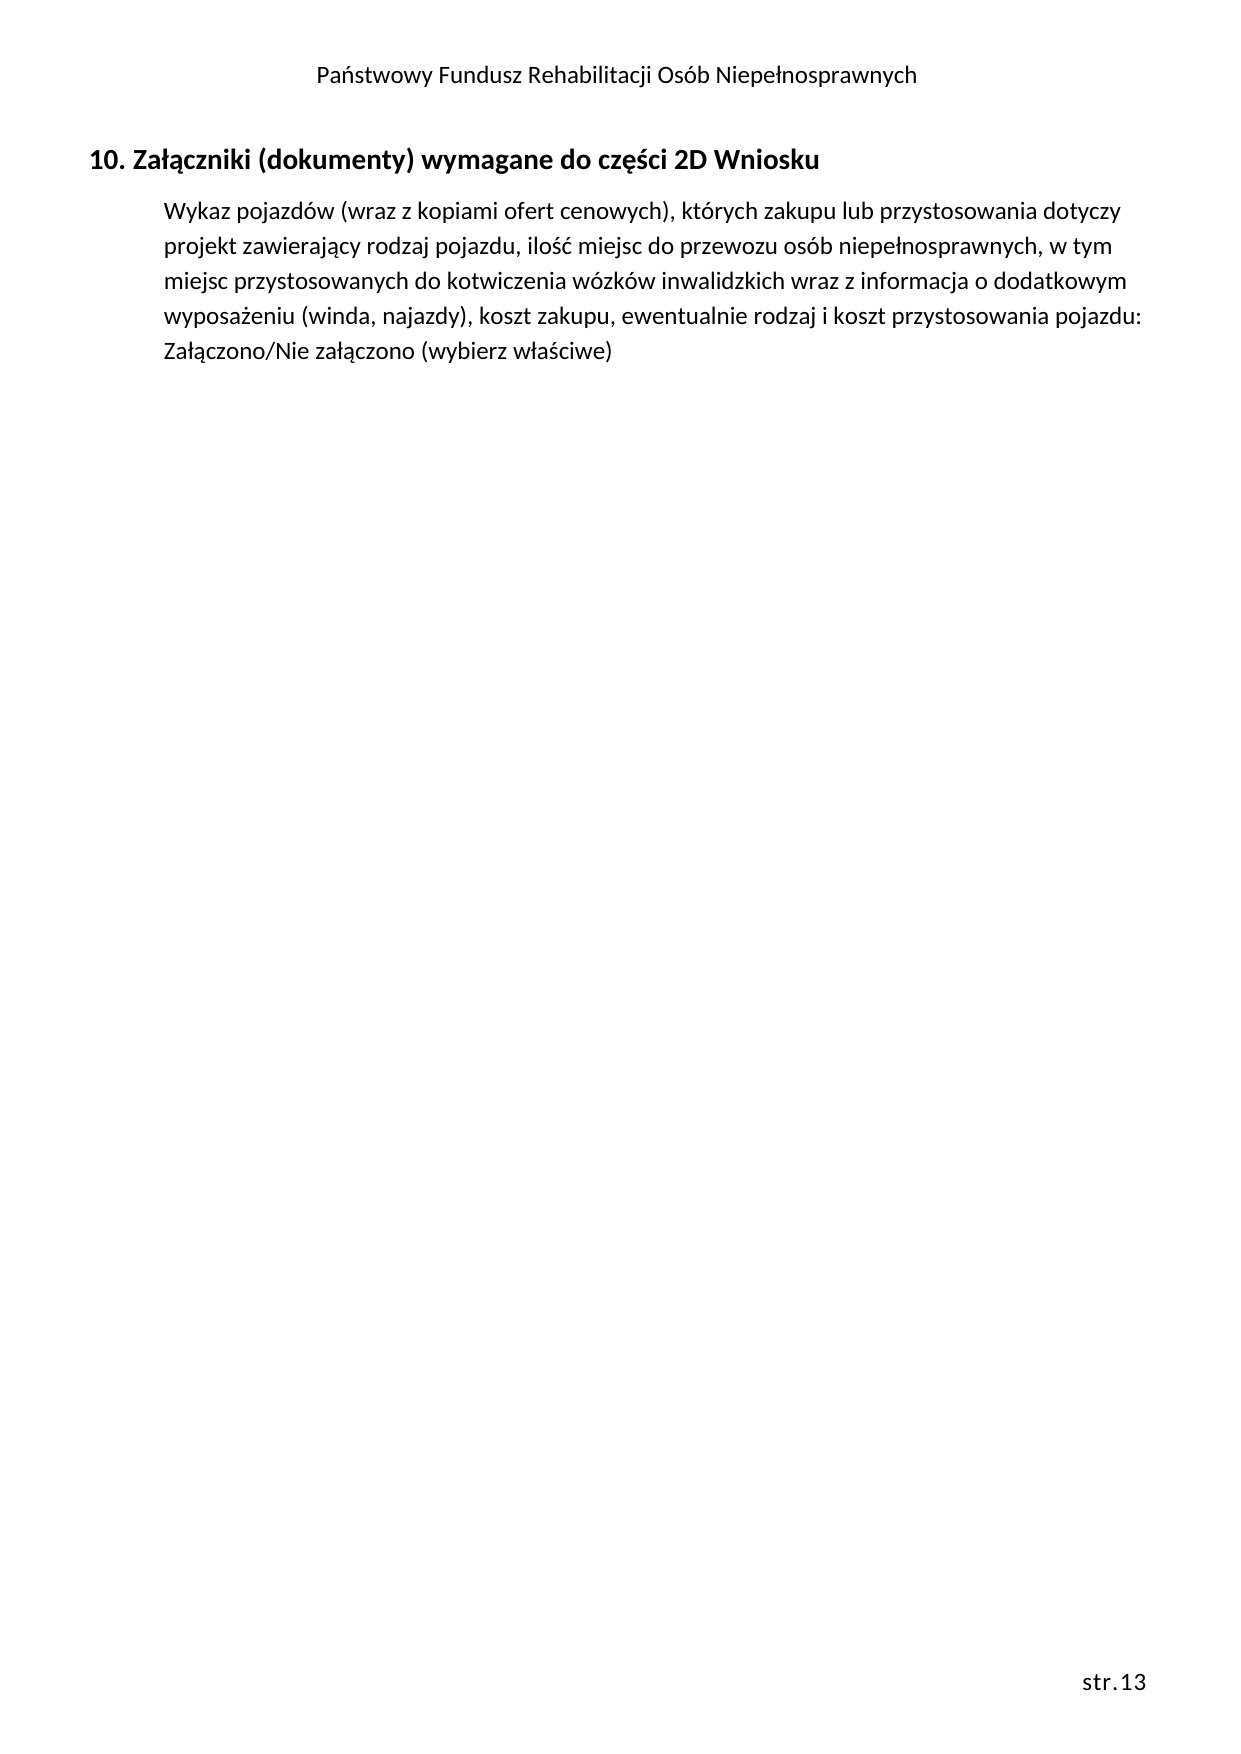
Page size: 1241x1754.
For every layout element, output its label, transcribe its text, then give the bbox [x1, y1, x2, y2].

subtitle Załączniki (dokumenty) wymagane do części 2D Wniosku [89, 141, 1146, 177]
list Wykaz pojazdów (wraz z kopiami ofert cenowych), których zakupu lub przystosowania dotyczy projekt zawierający rodzaj pojazdu, ilość miejsc do przewozu osób niepełnosprawnych, w tym miejsc przystosowanych do kotwiczenia wózków inwalidzkich wraz z informacja o dodatkowym wyposażeniu (winda, najazdy), koszt zakupu, ewentualnie rodzaj i koszt przystosowania pojazdu: Załączono/Nie załączono (wybierz właściwe) [164, 195, 1146, 365]
